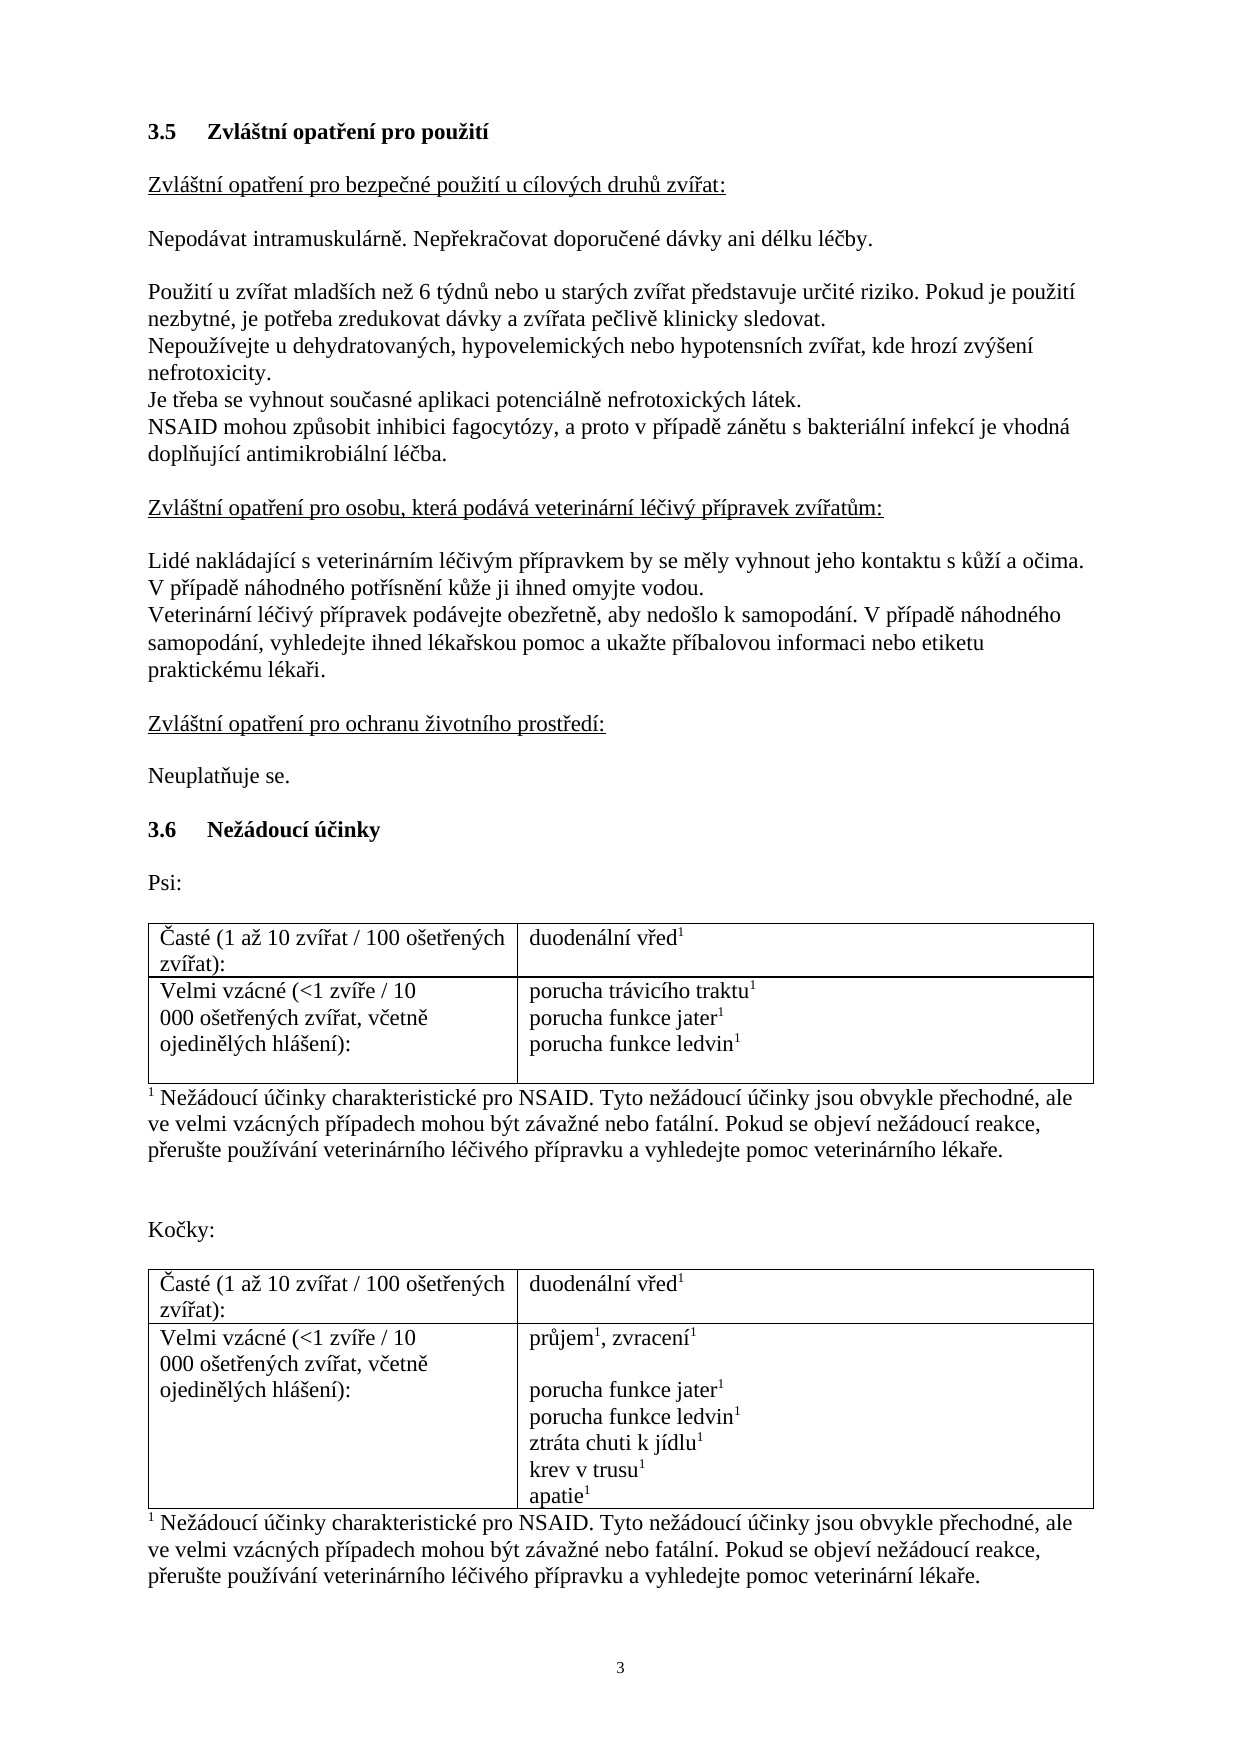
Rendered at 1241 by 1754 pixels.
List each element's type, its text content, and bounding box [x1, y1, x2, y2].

text 1 Nežádoucí účinky charakteristické pro NSAID. Tyto nežádoucí účinky jsou obvykle přechodné, ale ve velmi vzácných případech mohou být závažné nebo fatální. Pokud se objeví nežádoucí reakce, přerušte používání veterinárního léčivého přípravku a vyhledejte pomoc veterinárního lékaře. [148, 1084, 1092, 1163]
text Použití u zvířat mladších než 6 týdnů nebo u starých zvířat představuje určité riziko. Pokud je použití nezbytné, je potřeba zredukovat dávky a zvířata pečlivě klinicky sledovat. [148, 278, 1092, 332]
table_cell průjem1, zvracení1 porucha funkce jater1 porucha funkce ledvin1 ztráta chuti k jídlu1 krev v trusu1 apatie1 [518, 1324, 1093, 1508]
text Zvláštní opatření pro osobu, která podává veterinární léčivý přípravek zvířatům: [148, 494, 1092, 521]
text Psi: [148, 868, 1092, 896]
text Zvláštní opatření pro ochranu životního prostředí: [148, 709, 1092, 736]
text 3.6 Nežádoucí účinky [148, 816, 1092, 842]
text Nepoužívejte u dehydratovaných, hypovelemických nebo hypotensních zvířat, kde hrozí zvýšení nefrotoxicity. [148, 332, 1092, 386]
text Kočky: [148, 1216, 1092, 1243]
text 1 Nežádoucí účinky charakteristické pro NSAID. Tyto nežádoucí účinky jsou obvykle přechodné, ale ve velmi vzácných případech mohou být závažné nebo fatální. Pokud se objeví nežádoucí reakce, přerušte používání veterinárního léčivého přípravku a vyhledejte pomoc veterinární lékaře. [148, 1509, 1092, 1588]
text Je třeba se vyhnout současné aplikaci potenciálně nefrotoxických látek. [148, 386, 1092, 413]
text 3.5 Zvláštní opatření pro použití [148, 118, 1092, 144]
table_cell Velmi vzácné (<1 zvíře / 10 000 ošetřených zvířat, včetně ojedinělých hlášení): [149, 978, 517, 1083]
table_header Časté (1 až 10 zvířat / 100 ošetřených zvířat): [149, 1270, 517, 1323]
table_cell Velmi vzácné (<1 zvíře / 10 000 ošetřených zvířat, včetně ojedinělých hlášení): [149, 1324, 517, 1508]
text Nepodávat intramuskulárně. Nepřekračovat doporučené dávky ani délku léčby. [148, 224, 1092, 251]
table_header duodenální vřed1 [518, 924, 1093, 976]
table_cell porucha trávicího traktu1 porucha funkce jater1 porucha funkce ledvin1 [518, 978, 1093, 1083]
text Zvláštní opatření pro bezpečné použití u cílových druhů zvířat: [148, 171, 1092, 197]
text Neuplatňuje se. [148, 762, 1092, 789]
text Veterinární léčivý přípravek podávejte obezřetně, aby nedošlo k samopodání. V případě náhodného samopodání, vyhledejte ihned lékařskou pomoc a ukažte příbalovou informaci nebo etiketu praktickému lékaři. [148, 601, 1092, 682]
text Lidé nakládající s veterinárním léčivým přípravkem by se měly vyhnout jeho kontaktu s kůží a očima. V případě náhodného potřísnění kůže ji ihned omyjte vodou. [148, 547, 1092, 601]
table_header Časté (1 až 10 zvířat / 100 ošetřených zvířat): [149, 924, 517, 976]
text NSAID mohou způsobit inhibici fagocytózy, a proto v případě zánětu s bakteriální infekcí je vhodná doplňující antimikrobiální léčba. [148, 413, 1092, 467]
table_header duodenální vřed1 [518, 1270, 1093, 1323]
